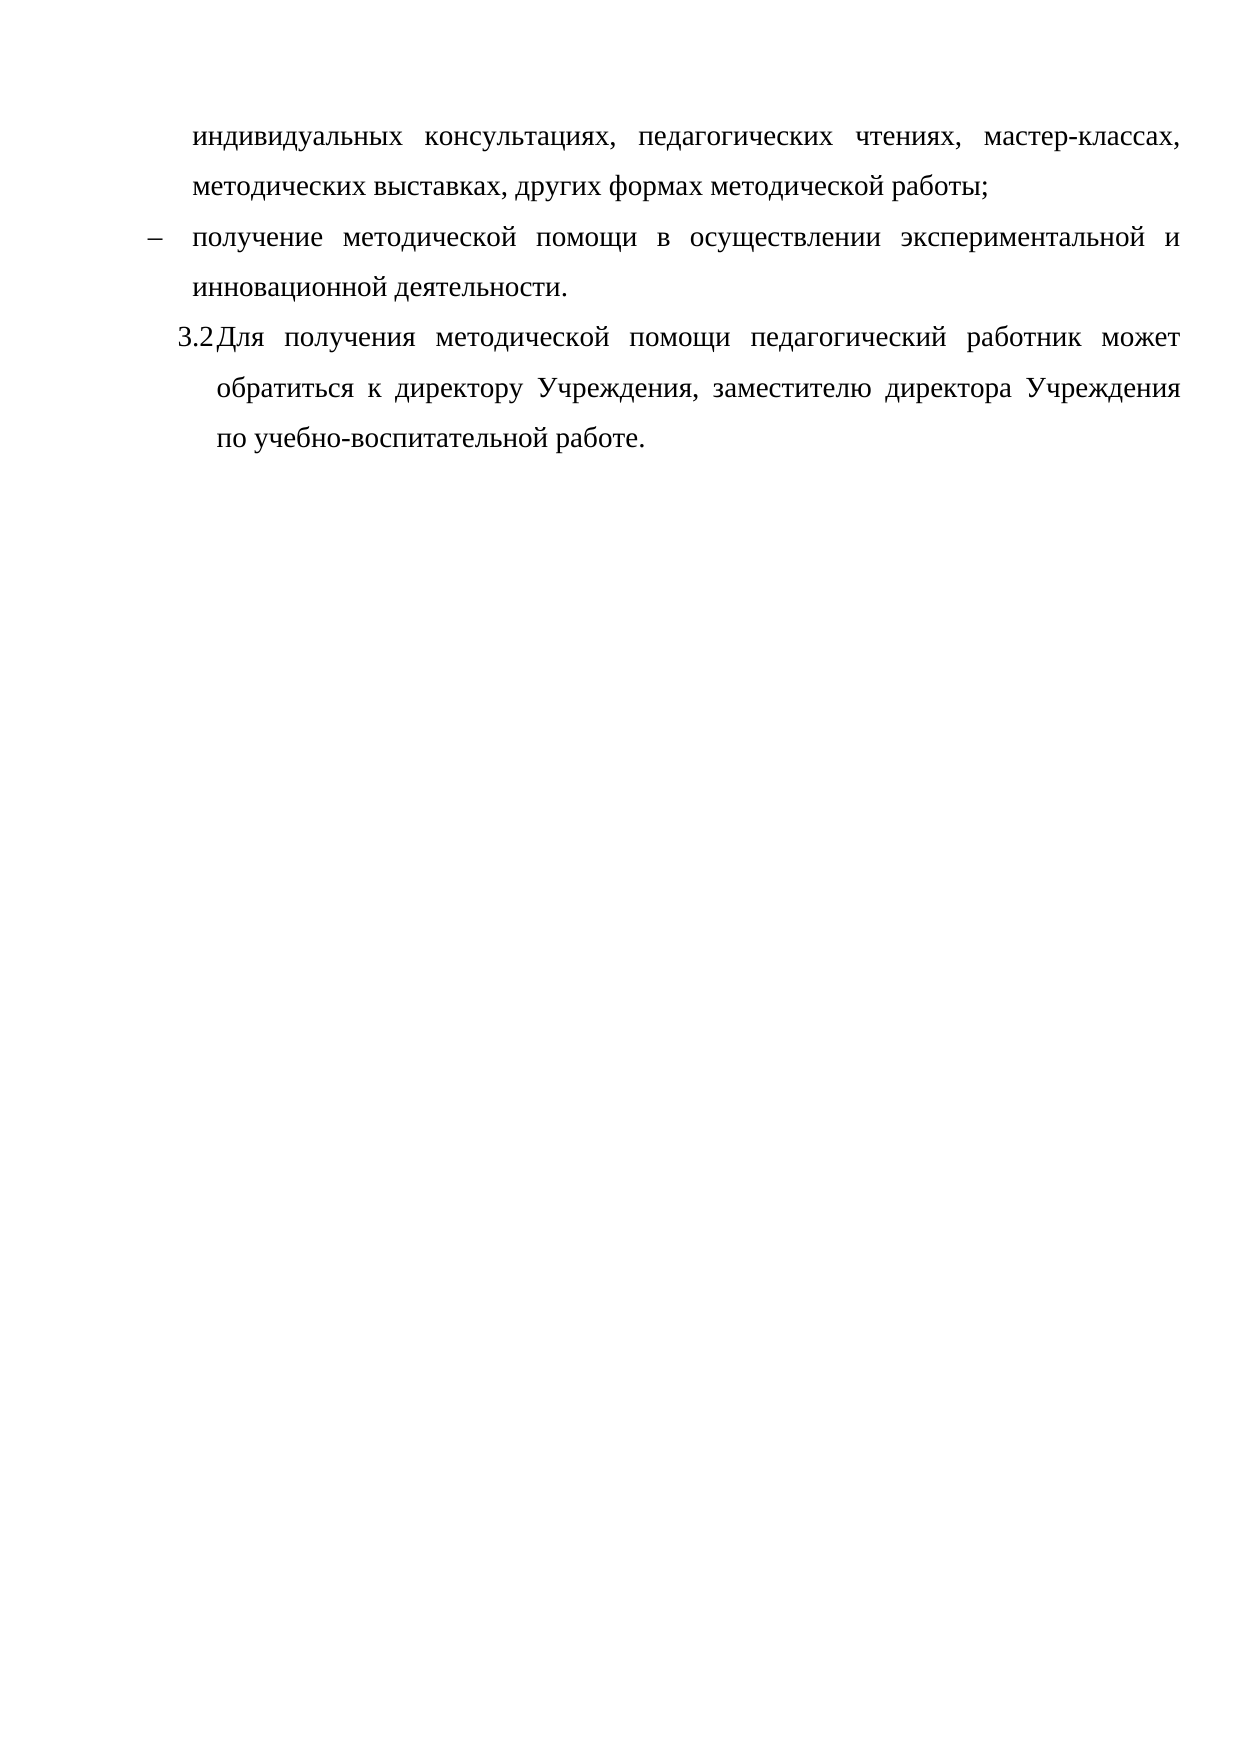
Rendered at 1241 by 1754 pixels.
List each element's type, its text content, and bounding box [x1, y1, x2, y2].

list получение методической помощи в осуществлении экспериментальной и инновационной деятельности. [148, 219, 1181, 303]
list Для получения методической помощи педагогический работник может обратиться к директору Учреждения, заместителю директора Учреждения по учебно-воспитательной работе. [177, 319, 1181, 453]
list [148, 118, 1181, 202]
